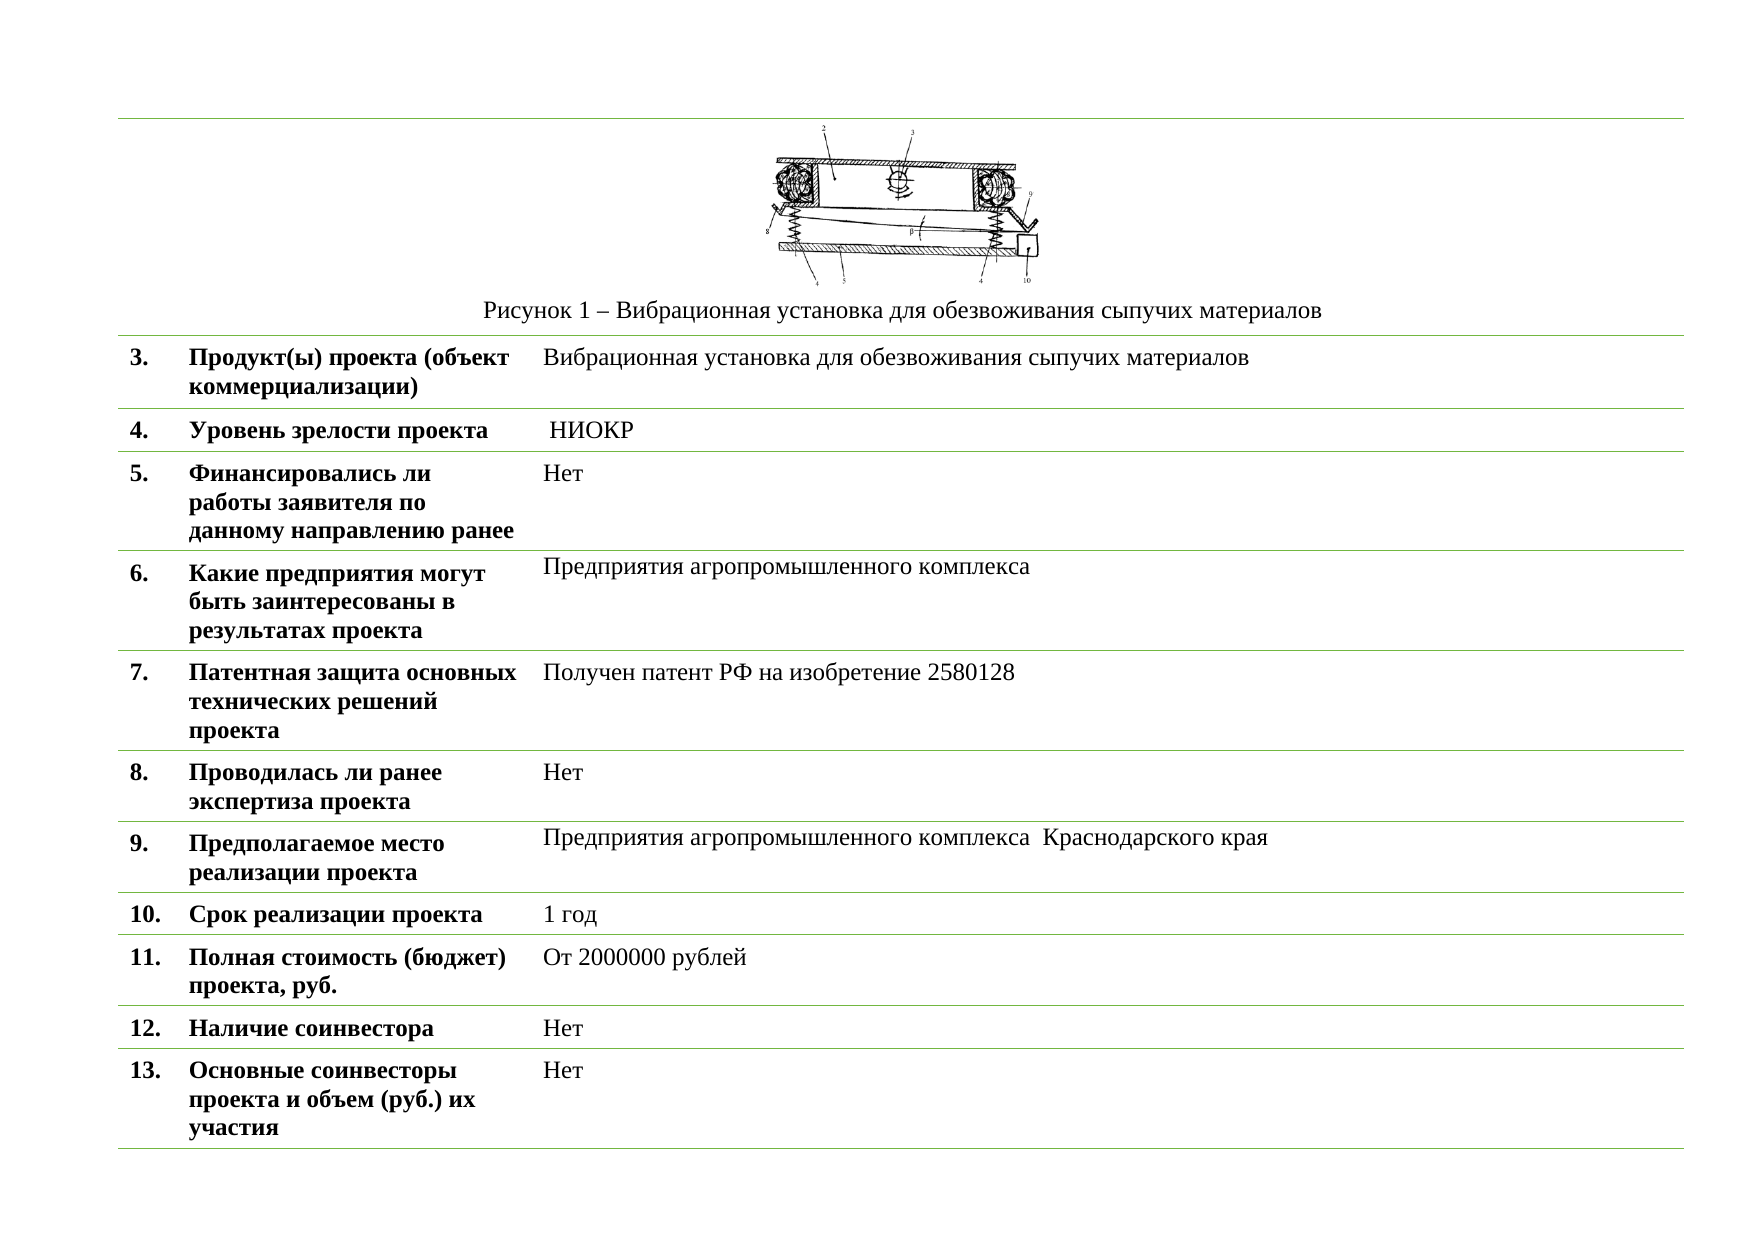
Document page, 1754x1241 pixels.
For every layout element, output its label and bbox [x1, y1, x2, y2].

picture [766, 125, 1040, 289]
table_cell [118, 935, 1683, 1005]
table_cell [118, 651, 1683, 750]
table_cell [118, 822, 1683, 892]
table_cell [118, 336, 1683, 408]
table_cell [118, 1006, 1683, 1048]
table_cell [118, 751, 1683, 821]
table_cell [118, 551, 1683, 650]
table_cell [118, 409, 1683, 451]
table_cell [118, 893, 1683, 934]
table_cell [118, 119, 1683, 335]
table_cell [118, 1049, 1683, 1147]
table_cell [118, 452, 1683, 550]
